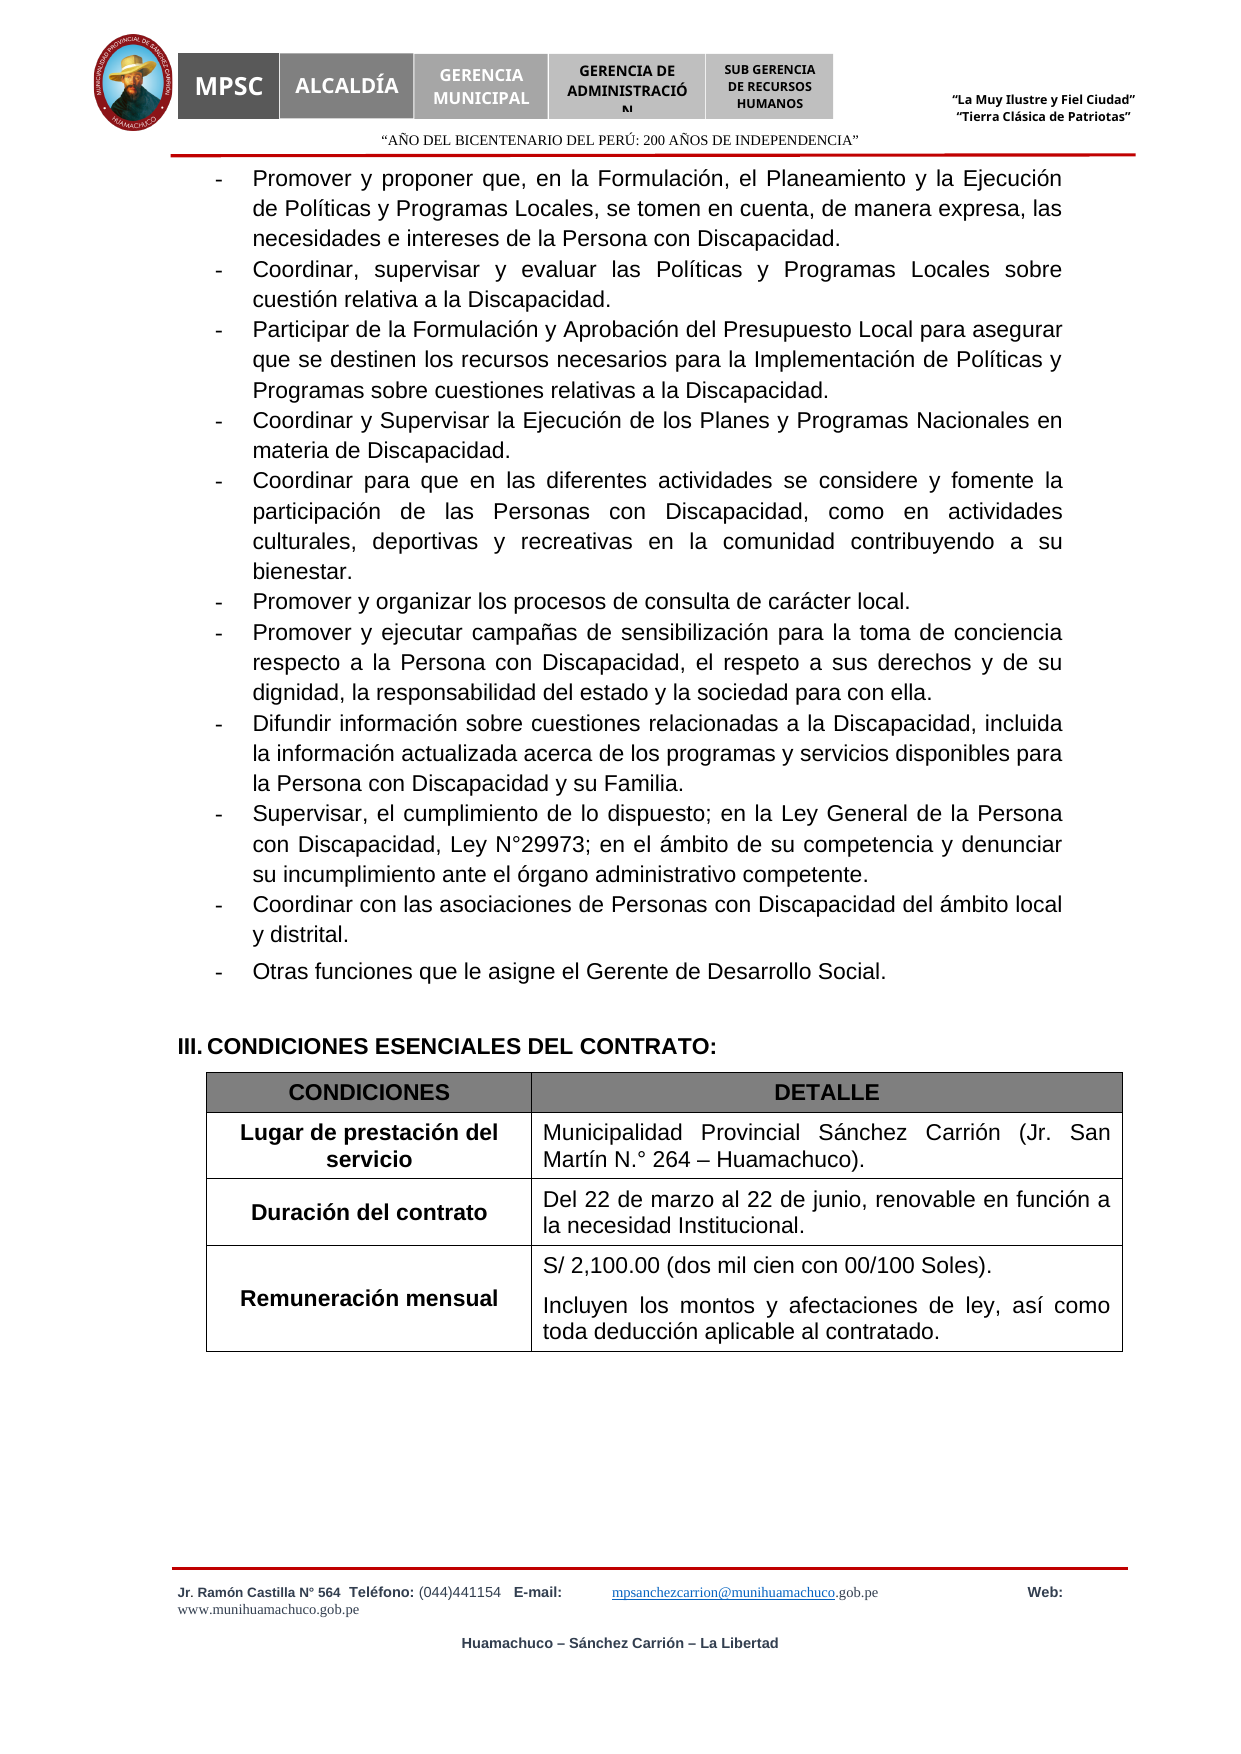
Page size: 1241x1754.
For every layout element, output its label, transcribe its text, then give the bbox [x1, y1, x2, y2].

list Coordinar con las asociaciones de Personas con Discapacidad del ámbito local y distrital. [215, 891, 1063, 948]
table_cell Remuneración mensual [207, 1246, 531, 1351]
table_cell Municipalidad Provincial Sánchez Carrión (Jr. San Martín N.° 264 – Huamachuco). [532, 1113, 1122, 1178]
picture [93, 34, 173, 131]
table_header DETALLE [532, 1073, 1122, 1112]
list Participar de la Formulación y Aprobación del Presupuesto Local para asegurar que se destinen los recursos necesarios para la Implementación de Políticas y Programas sobre cuestiones relativas a la Discapacidad. [215, 316, 1063, 403]
list Promover y organizar los procesos de consulta de carácter local. [215, 588, 1063, 615]
list Promover y proponer que, en la Formulación, el Planeamiento y la Ejecución de Políticas y Programas Locales, se tomen en cuenta, de manera expresa, las necesidades e intereses de la Persona con Discapacidad. [215, 165, 1063, 252]
list Coordinar y Supervisar la Ejecución de los Planes y Programas Nacionales en materia de Discapacidad. [215, 407, 1063, 463]
list Promover y ejecutar campañas de sensibilización para la toma de conciencia respecto a la Persona con Discapacidad, el respeto a sus derechos y de su dignidad, la responsabilidad del estado y la sociedad para con ella. [215, 619, 1063, 706]
list Difundir información sobre cuestiones relacionadas a la Discapacidad, incluida la información actualizada acerca de los programas y servicios disponibles para la Persona con Discapacidad y su Familia. [215, 709, 1063, 796]
table_cell S/ 2,100.00 (dos mil cien con 00/100 Soles). [532, 1246, 1122, 1284]
list Supervisar, el cumplimiento de lo dispuesto; en la Ley General de la Persona con Discapacidad, Ley N°29973; en el ámbito de su competencia y denunciar su incumplimiento ante el órgano administrativo competente. [215, 800, 1063, 887]
list Coordinar para que en las diferentes actividades se considere y fomente la participación de las Personas con Discapacidad, como en actividades culturales, deportivas y recreativas en la comunidad contribuyendo a su bienestar. [215, 467, 1063, 584]
table_cell Del 22 de marzo al 22 de junio, renovable en función a la necesidad Institucional. [532, 1179, 1122, 1244]
table_header CONDICIONES [207, 1073, 531, 1112]
list Coordinar, supervisar y evaluar las Políticas y Programas Locales sobre cuestión relativa a la Discapacidad. [215, 256, 1063, 312]
table_cell Incluyen los montos y afectaciones de ley, así como toda deducción aplicable al contratado. [532, 1284, 1122, 1351]
list Otras funciones que le asigne el Gerente de Desarrollo Social. [215, 958, 1063, 984]
table_cell Duración del contrato [207, 1179, 531, 1244]
table_cell Lugar de prestación del servicio [207, 1113, 531, 1178]
list CONDICIONES ESENCIALES DEL CONTRATO: [177, 1033, 1063, 1059]
